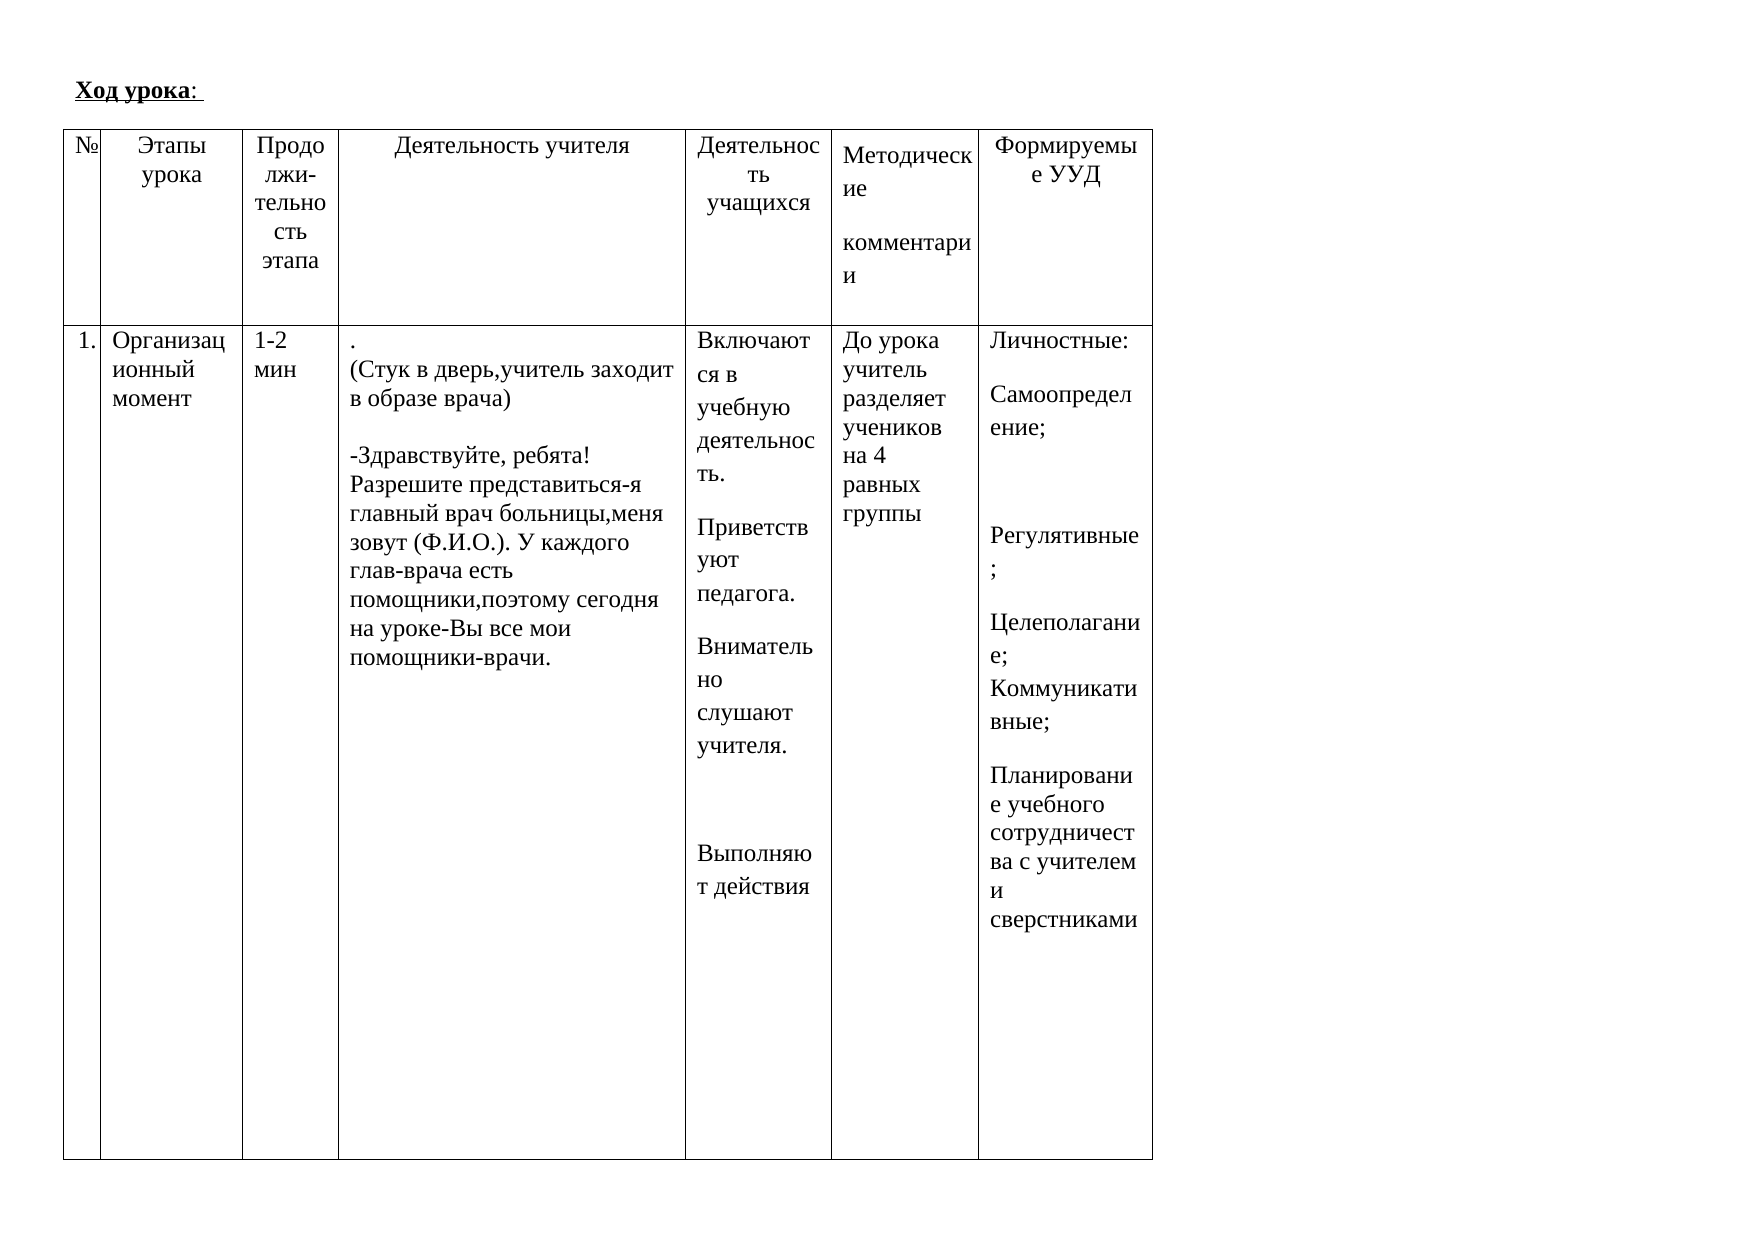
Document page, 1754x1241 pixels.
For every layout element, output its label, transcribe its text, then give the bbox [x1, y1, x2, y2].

table_cell Включаются в учебную деятельность. Приветствуют педагога. Внимательно слушают учителя. Выполняют действия [686, 326, 831, 1159]
table_header Этапы урока [101, 130, 242, 324]
table_cell Личностные: Самоопределение; Регулятивные; Целеполагание; Коммуникативные; Планирование учебного сотрудничества с учителем и сверстниками [979, 326, 1152, 1159]
table_header № [64, 130, 100, 324]
table_cell . (Стук в дверь,учитель заходит в образе врача) -Здравствуйте, ребята! Разрешите представиться-я главный врач больницы,меня зовут (Ф.И.О.). У каждого глав-врача есть помощники,поэтому сегодня на уроке-Вы все мои помощники-врачи. [339, 326, 685, 1159]
table_cell Организационный момент [101, 326, 242, 1159]
table_cell До урока учитель разделяет учеников на 4 равных группы [832, 326, 978, 1159]
table_header Деятельность учащихся [686, 130, 831, 324]
table_header Методические комментарии [832, 130, 978, 324]
table_cell 1-2 мин [243, 326, 338, 1159]
table_cell [64, 326, 100, 1159]
table_header Формируемые УУД [979, 130, 1152, 324]
text Ход урока: [75, 75, 1679, 104]
table_header Продолжи-тельность этапа [243, 130, 338, 324]
table_header Деятельность учителя [339, 130, 685, 324]
